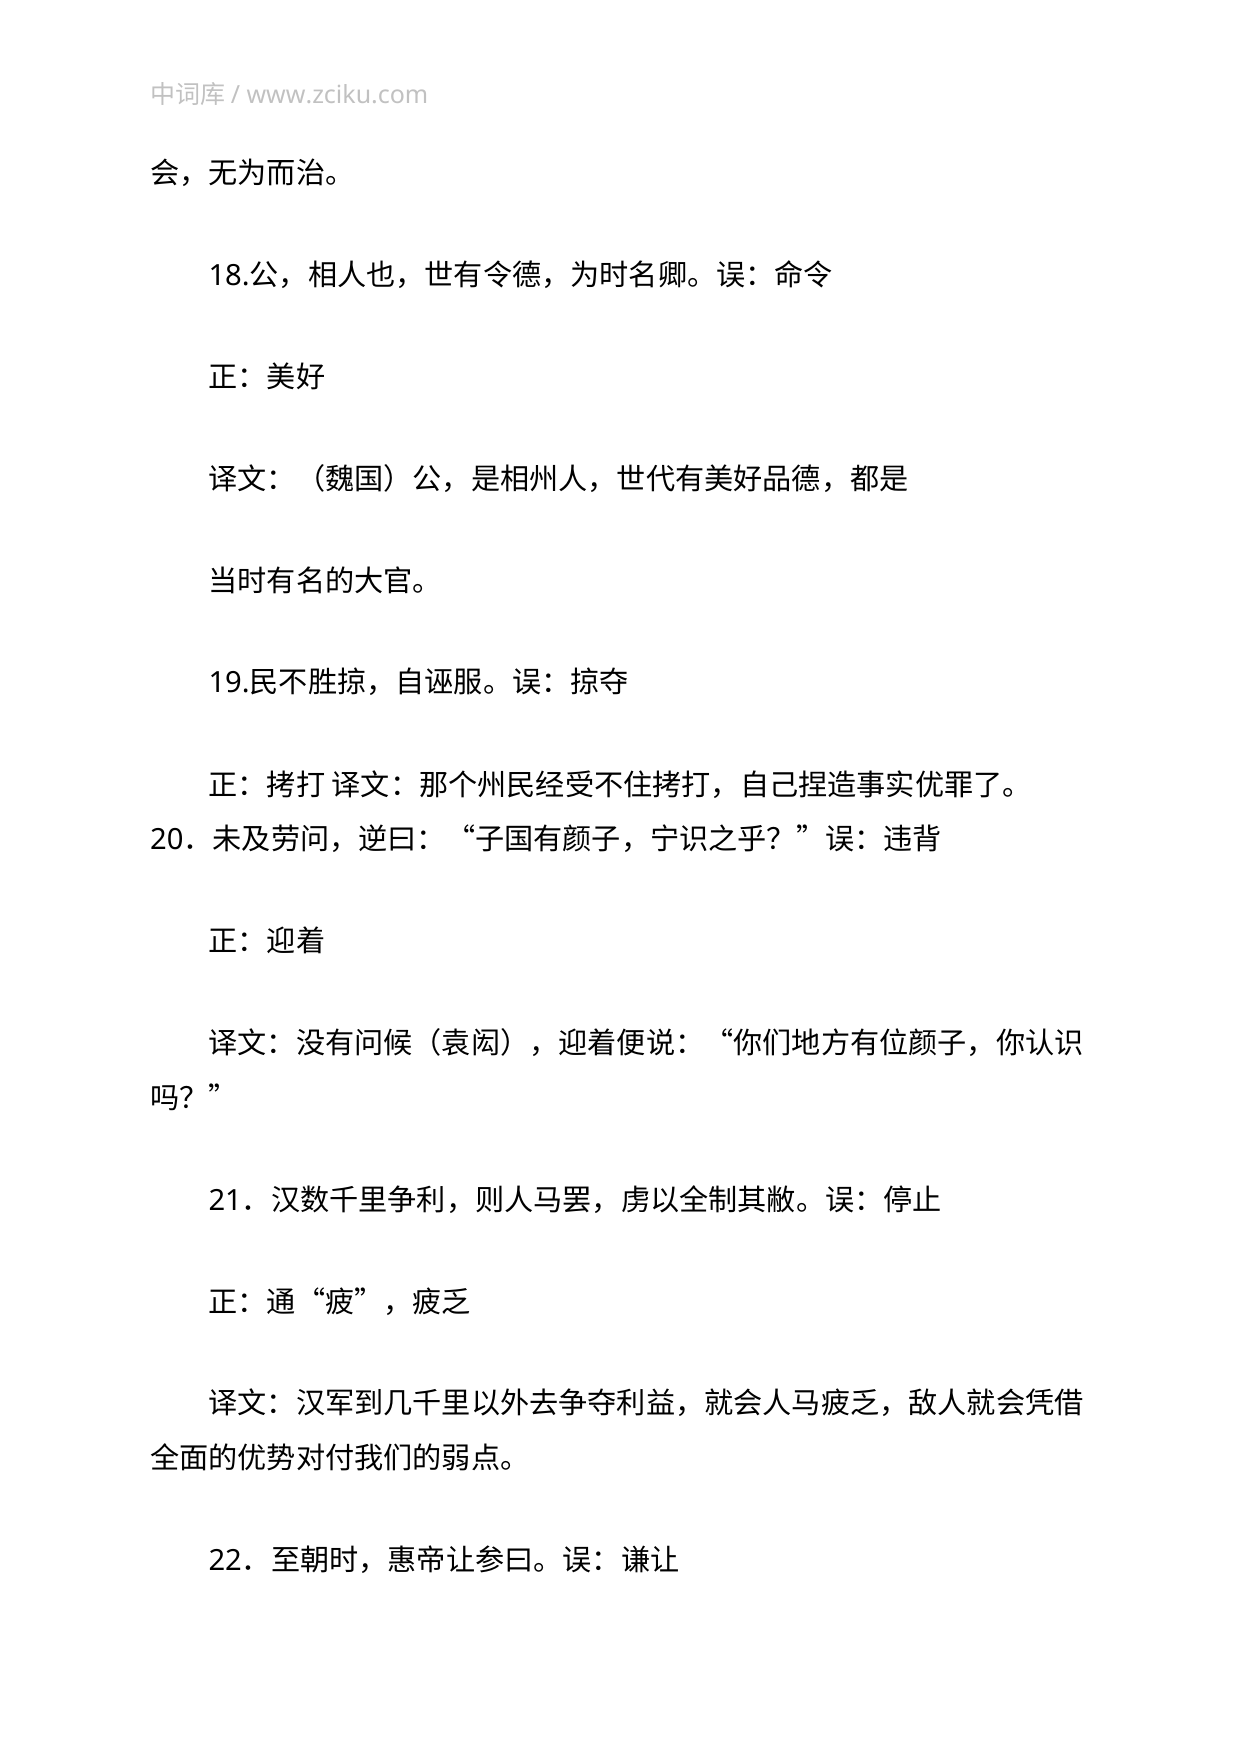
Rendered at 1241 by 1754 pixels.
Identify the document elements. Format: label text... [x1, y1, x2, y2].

text 正：拷打 译文：那个州民经受不住拷打，自己捏造事实优罪了。20．未及劳问，逆曰：“子国有颜子，宁识之乎？”误：违背 [150, 761, 1090, 858]
text 正：通“疲”，疲乏 [150, 1278, 1090, 1321]
text 译文：汉军到几千里以外去争夺利益，就会人马疲乏，敌人就会凭借全面的优势对付我们的弱点。 [150, 1380, 1090, 1477]
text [150, 150, 1090, 192]
text 21．汉数千里争利，则人马罢，虏以全制其敝。误：停止 [150, 1176, 1090, 1219]
text 22．至朝时，惠帝让参曰。误：谦让 [150, 1537, 1090, 1579]
text 正：美好 [150, 354, 1090, 396]
text 18.公，相人也，世有令德，为时名卿。误：命令 [150, 252, 1090, 294]
text 译文：（魏国）公，是相州人，世代有美好品德，都是 [150, 456, 1090, 498]
text 正：迎着 [150, 918, 1090, 960]
text 译文：没有问候（袁闳），迎着便说：“你们地方有位颜子，你认识吗？” [150, 1020, 1090, 1117]
text 19.民不胜掠，自诬服。误：掠夺 [150, 659, 1090, 701]
text 当时有名的大官。 [150, 557, 1090, 599]
